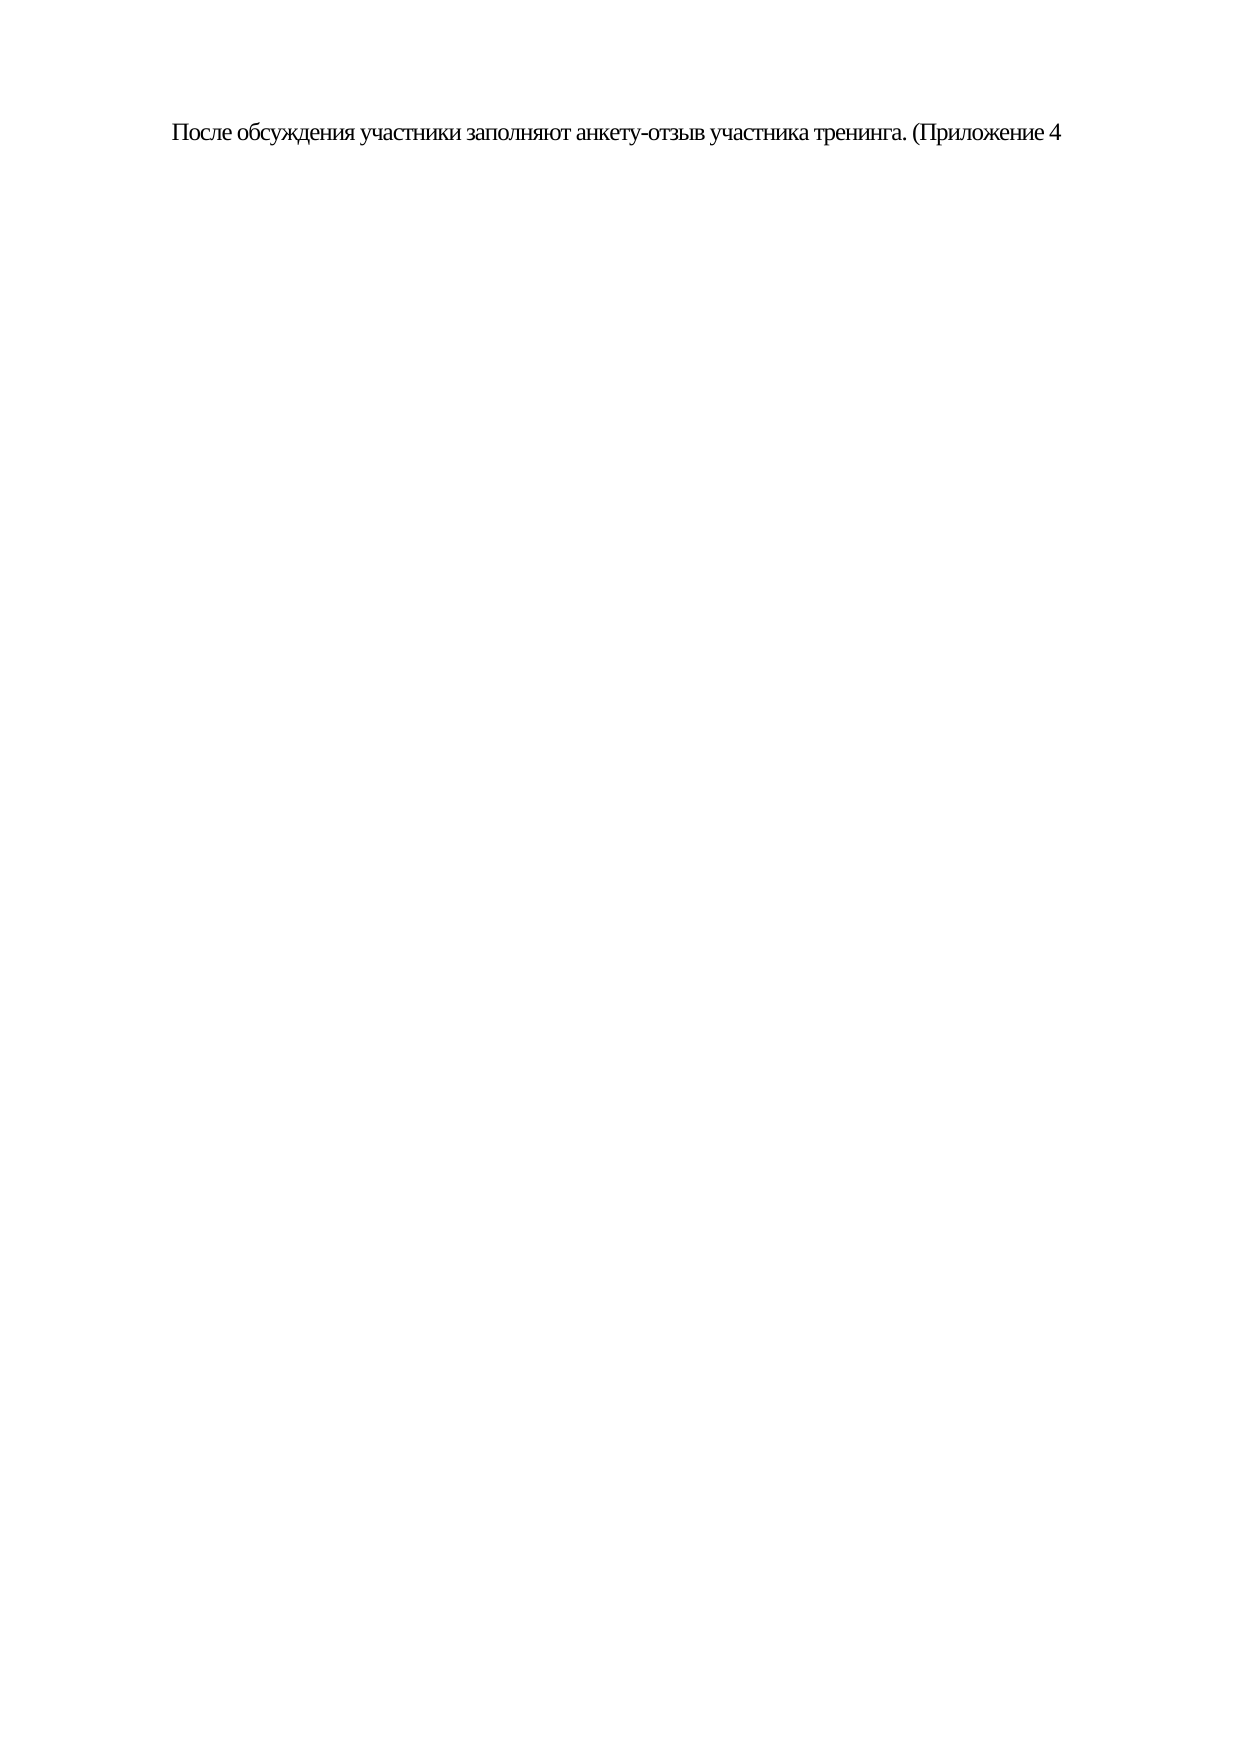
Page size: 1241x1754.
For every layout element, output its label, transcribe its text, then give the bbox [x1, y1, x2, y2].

text После обсуждения участники заполняют анкету-отзыв участника тренинга. (Приложение 4 [171, 117, 1176, 146]
